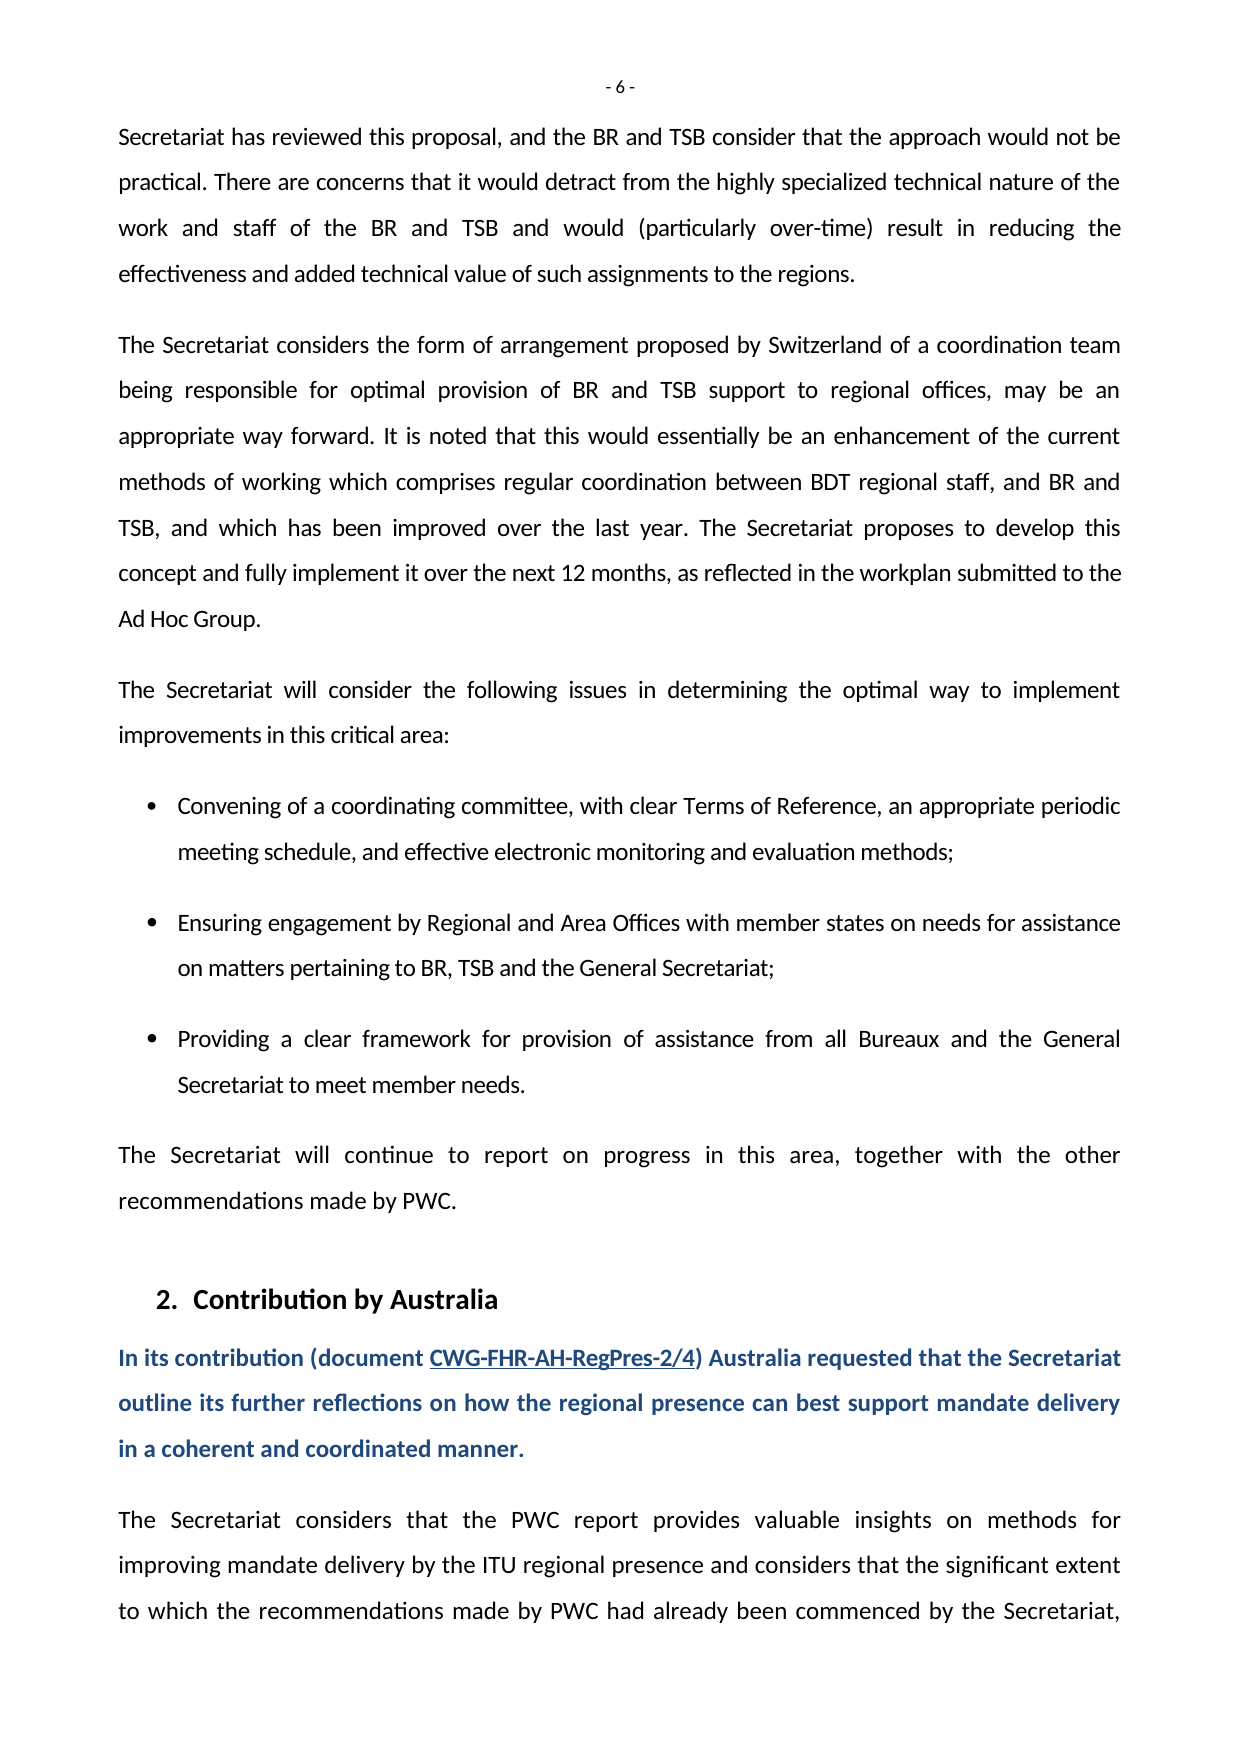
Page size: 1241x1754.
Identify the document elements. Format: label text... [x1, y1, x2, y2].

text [118, 121, 1122, 288]
text The Secretariat will consider the following issues in determining the optimal way to implement improvements in this critical area: [118, 674, 1122, 750]
text In its contribution (document CWG-FHR-AH-RegPres-2/4) Australia requested that the Secretariat outline its further reflections on how the regional presence can best support mandate delivery in a coherent and coordinated manner. [118, 1342, 1122, 1464]
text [118, 1504, 1122, 1626]
list Convening of a coordinating committee, with clear Terms of Reference, an appropriate periodic meeting schedule, and effective electronic monitoring and evaluation methods; [148, 790, 1122, 867]
list Providing a clear framework for provision of assistance from all Bureaux and the General Secretariat to meet member needs. [148, 1023, 1122, 1099]
list Ensuring engagement by Regional and Area Offices with member states on needs for assistance on matters pertaining to BR, TSB and the General Secretariat; [148, 907, 1122, 983]
subtitle Contribution by Australia [156, 1281, 1122, 1317]
text The Secretariat will continue to report on progress in this area, together with the other recommendations made by PWC. [118, 1140, 1122, 1216]
text The Secretariat considers the form of arrangement proposed by Switzerland of a coordination team being responsible for optimal provision of BR and TSB support to regional offices, may be an appropriate way forward. It is noted that this would essentially be an enhancement of the current methods of working which comprises regular coordination between BDT regional staff, and BR and TSB, and which has been improved over the last year. The Secretariat proposes to develop this concept and fully implement it over the next 12 months, as reflected in the workplan submitted to the Ad Hoc Group. [118, 329, 1122, 634]
